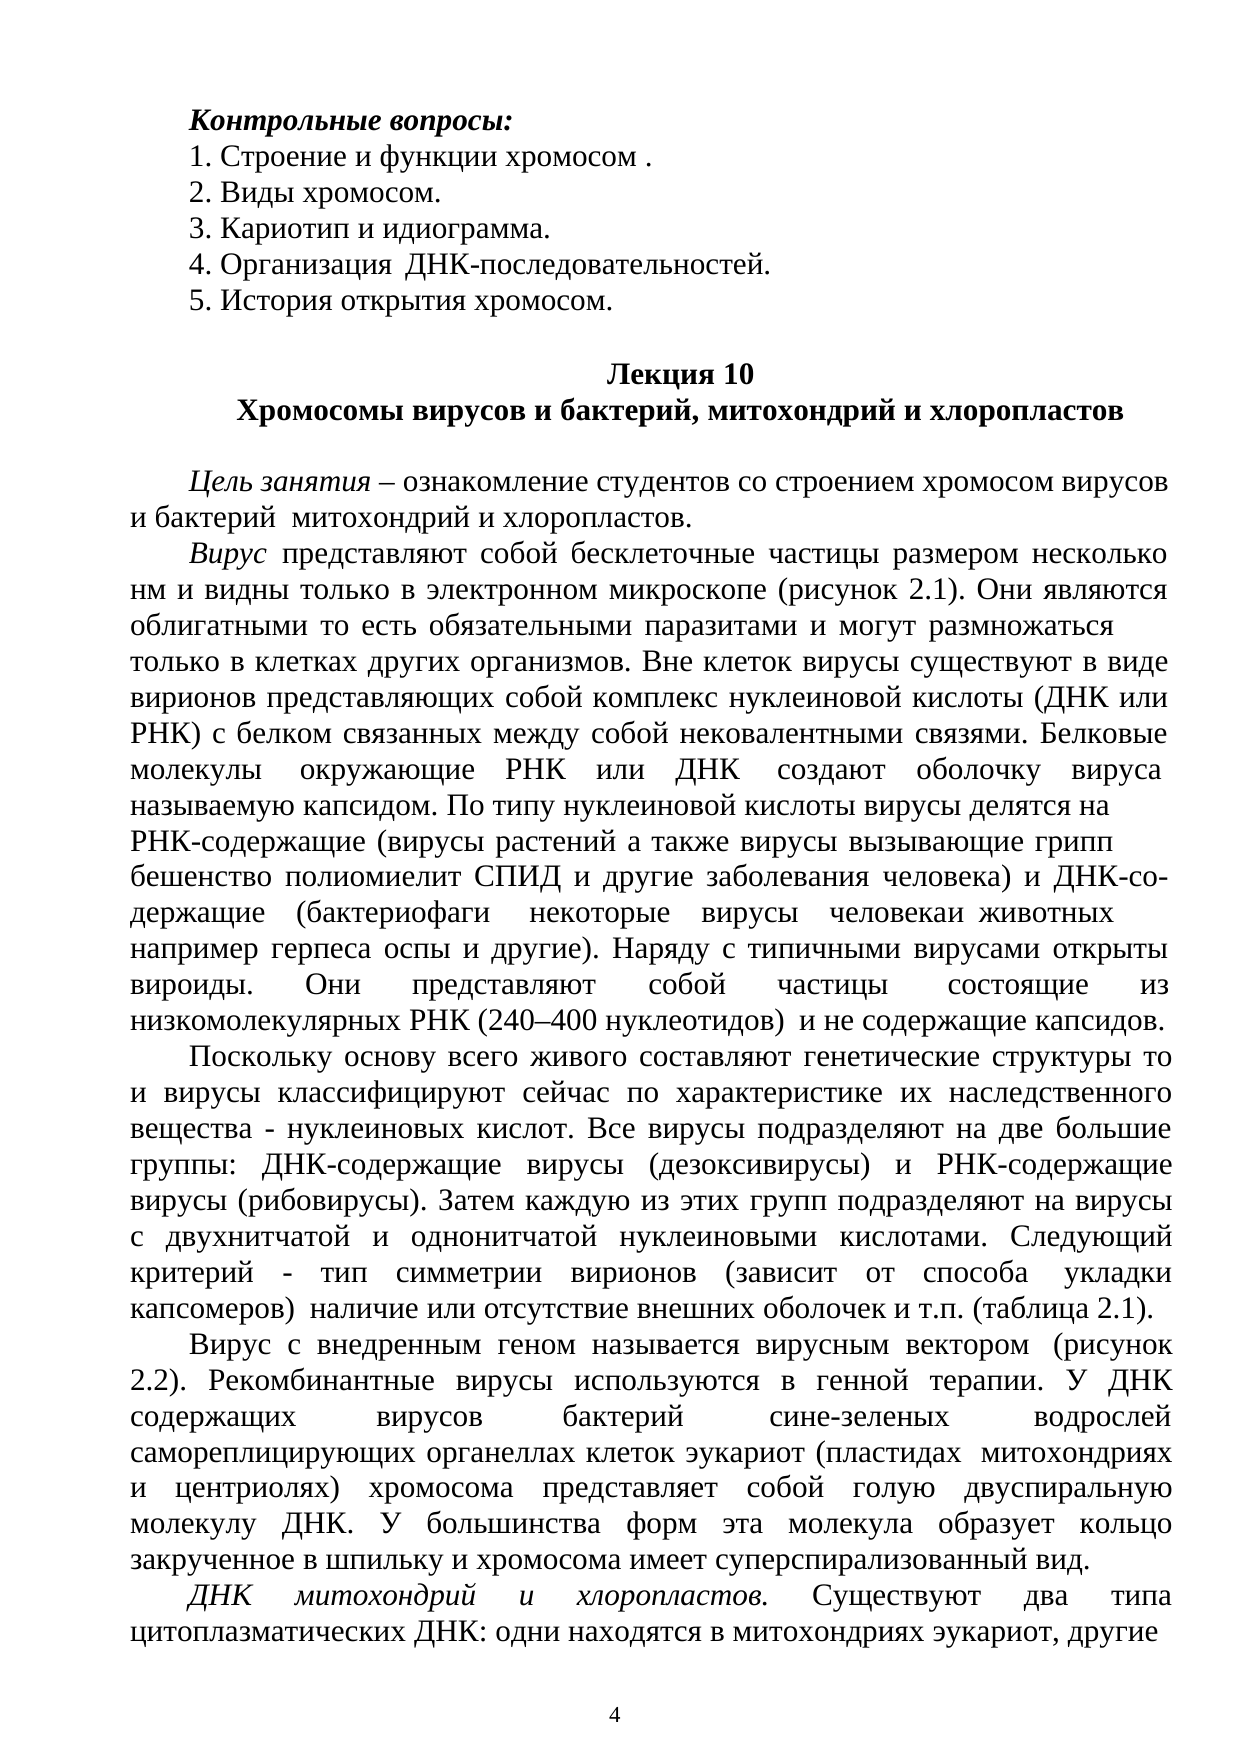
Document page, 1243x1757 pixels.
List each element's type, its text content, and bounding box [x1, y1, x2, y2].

text Вирус представляют собой бесклеточные частицы размером несколько нм и видны только в электронном микроскопе (рисунок 2.1). Они являются облигатными то есть обязательными паразитами и могут размножаться только в клетках других организмов. Вне клеток вирусы существуют в виде вирионов представляющих собой комплекс нуклеиновой кислоты (ДНК или РНК) с белком связанных между собой нековалентными связями. Белковые молекулы окружающие РНК или ДНК создают оболочку вируса называемую капсидом. По типу нуклеиновой кислоты вирусы делятся на РНК-содержащие (вирусы растений а также вирусы вызывающие грипп бешенство полиомиелит СПИД и другие заболевания человека) и ДНК-со- держащие (бактериофаги некоторые вирусы человека и животных например герпеса оспы и другие). Наряду с типичными вирусами открыты вироиды. Они представляют собой частицы состоящие из низкомолекулярных РНК (240–400 нуклеотидов) и не содержащие капсидов. [130, 534, 1173, 1037]
list Виды хромосом. [189, 174, 1184, 210]
text ДНК митохондрий и хлоропластов. Существуют два типа цитоплазматических ДНК: одни находят­ся в митохондриях эукариот, другие [130, 1577, 1172, 1648]
list Организация ДНК-последовательностей. [189, 246, 1184, 281]
text Вирус с внедренным геном называется вирусным вектором (рисунок 2.2). Рекомбинантные вирусы используются в генной терапии. У ДНК содержащих вирусов бактерий сине-зеленых водрослей самореплицирующих органеллах клеток эукариот (пластидах митохондриях и центриолях) хромосома представляет собой голую двуспиральную молекулу ДНК. У большинства форм эта молекула образует кольцо закрученное в шпильку и хромосома имеет суперспирализованный вид. [130, 1325, 1173, 1577]
subtitle Контрольные вопросы: [189, 102, 1184, 138]
list Кариотип и идиограмма. [189, 210, 1184, 246]
list Строение и функции хромосом . [189, 138, 1184, 173]
text Цель занятия – ознакомление студентов со строением хромосом вирусов и бактерий митохондрий и хлоропластов. [130, 462, 1173, 534]
list История открытия хромосом. [189, 281, 1184, 317]
text Лекция 10 [199, 355, 1162, 391]
text Хромосомы вирусов и бактерий, митохондрий и хлоропластов [199, 391, 1162, 427]
text Поскольку основу всего живого составляют генетические структуры то и вирусы классифицируют сейчас по характеристике их наследственного вещества - нуклеиновых кислот. Все вирусы подразделяют на две большие группы: ДНК-содержащие вирусы (дезоксивирусы) и РНК-содержащие вирусы (рибовирусы). Затем каждую из этих групп подразделяют на вирусы с двухнитчатой и однонитчатой нуклеиновыми кислотами. Следующий критерий - тип симметрии вирионов (зависит от способа укладки капсомеров) наличие или отсутствие внешних оболочек и т.п. (таблица 2.1). [130, 1037, 1173, 1325]
